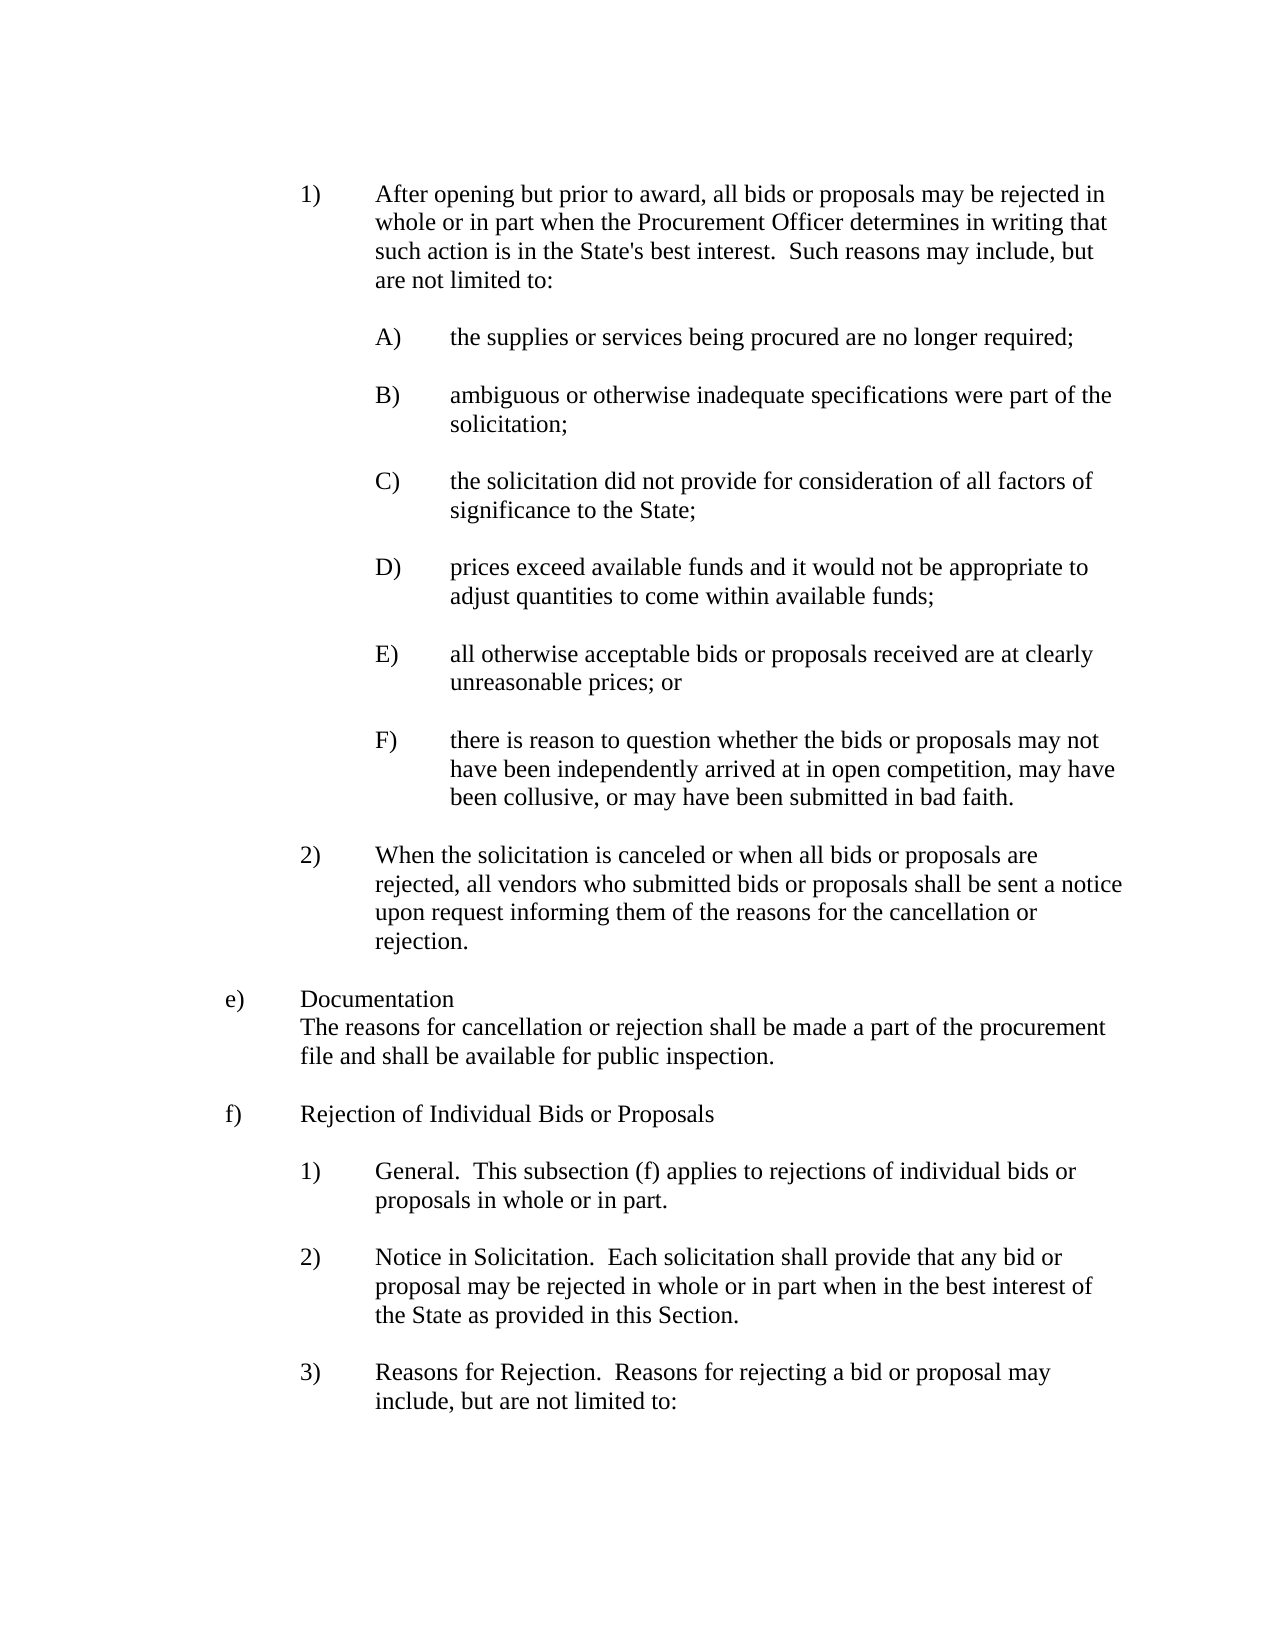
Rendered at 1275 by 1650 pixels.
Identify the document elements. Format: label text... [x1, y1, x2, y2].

text 2) Notice in Solicitation. Each solicitation shall provide that any bid or proposal may be rejected in whole or in part when in the best interest of the State as provided in this Section. [300, 1242, 1125, 1329]
text 2) When the solicitation is canceled or when all bids or proposals are rejected, all vendors who submitted bids or proposals shall be sent a notice upon request informing them of the reasons for the cancellation or rejection. [300, 840, 1125, 955]
text 1) After opening but prior to award, all bids or proposals may be rejected in whole or in part when the Procurement Officer determines in writing that such action is in the State's best interest. Such reasons may include, but are not limited to: [300, 179, 1125, 294]
text D) prices exceed available funds and it would not be appropriate to adjust quantities to come within available funds; [375, 552, 1125, 610]
text The reasons for cancellation or rejection shall be made a part of the procurement file and shall be available for public inspection. [300, 1012, 1125, 1070]
text e) Documentation [225, 984, 1125, 1012]
text f) Rejection of Individual Bids or Proposals [225, 1099, 1125, 1127]
text 1) General. This subsection (f) applies to rejections of individual bids or proposals in whole or in part. [300, 1156, 1125, 1214]
text E) all otherwise acceptable bids or proposals received are at clearly unreasonable prices; or [375, 639, 1125, 696]
text B) ambiguous or otherwise inadequate specifications were part of the solicitation; [375, 380, 1125, 437]
text 3) Reasons for Rejection. Reasons for rejecting a bid or proposal may include, but are not limited to: [300, 1357, 1125, 1415]
text C) the solicitation did not provide for consideration of all factors of significance to the State; [375, 466, 1125, 524]
text F) there is reason to question whether the bids or proposals may not have been independently arrived at in open competition, may have been collusive, or may have been submitted in bad faith. [375, 725, 1125, 811]
text A) the supplies or services being procured are no longer required; [375, 322, 1125, 351]
